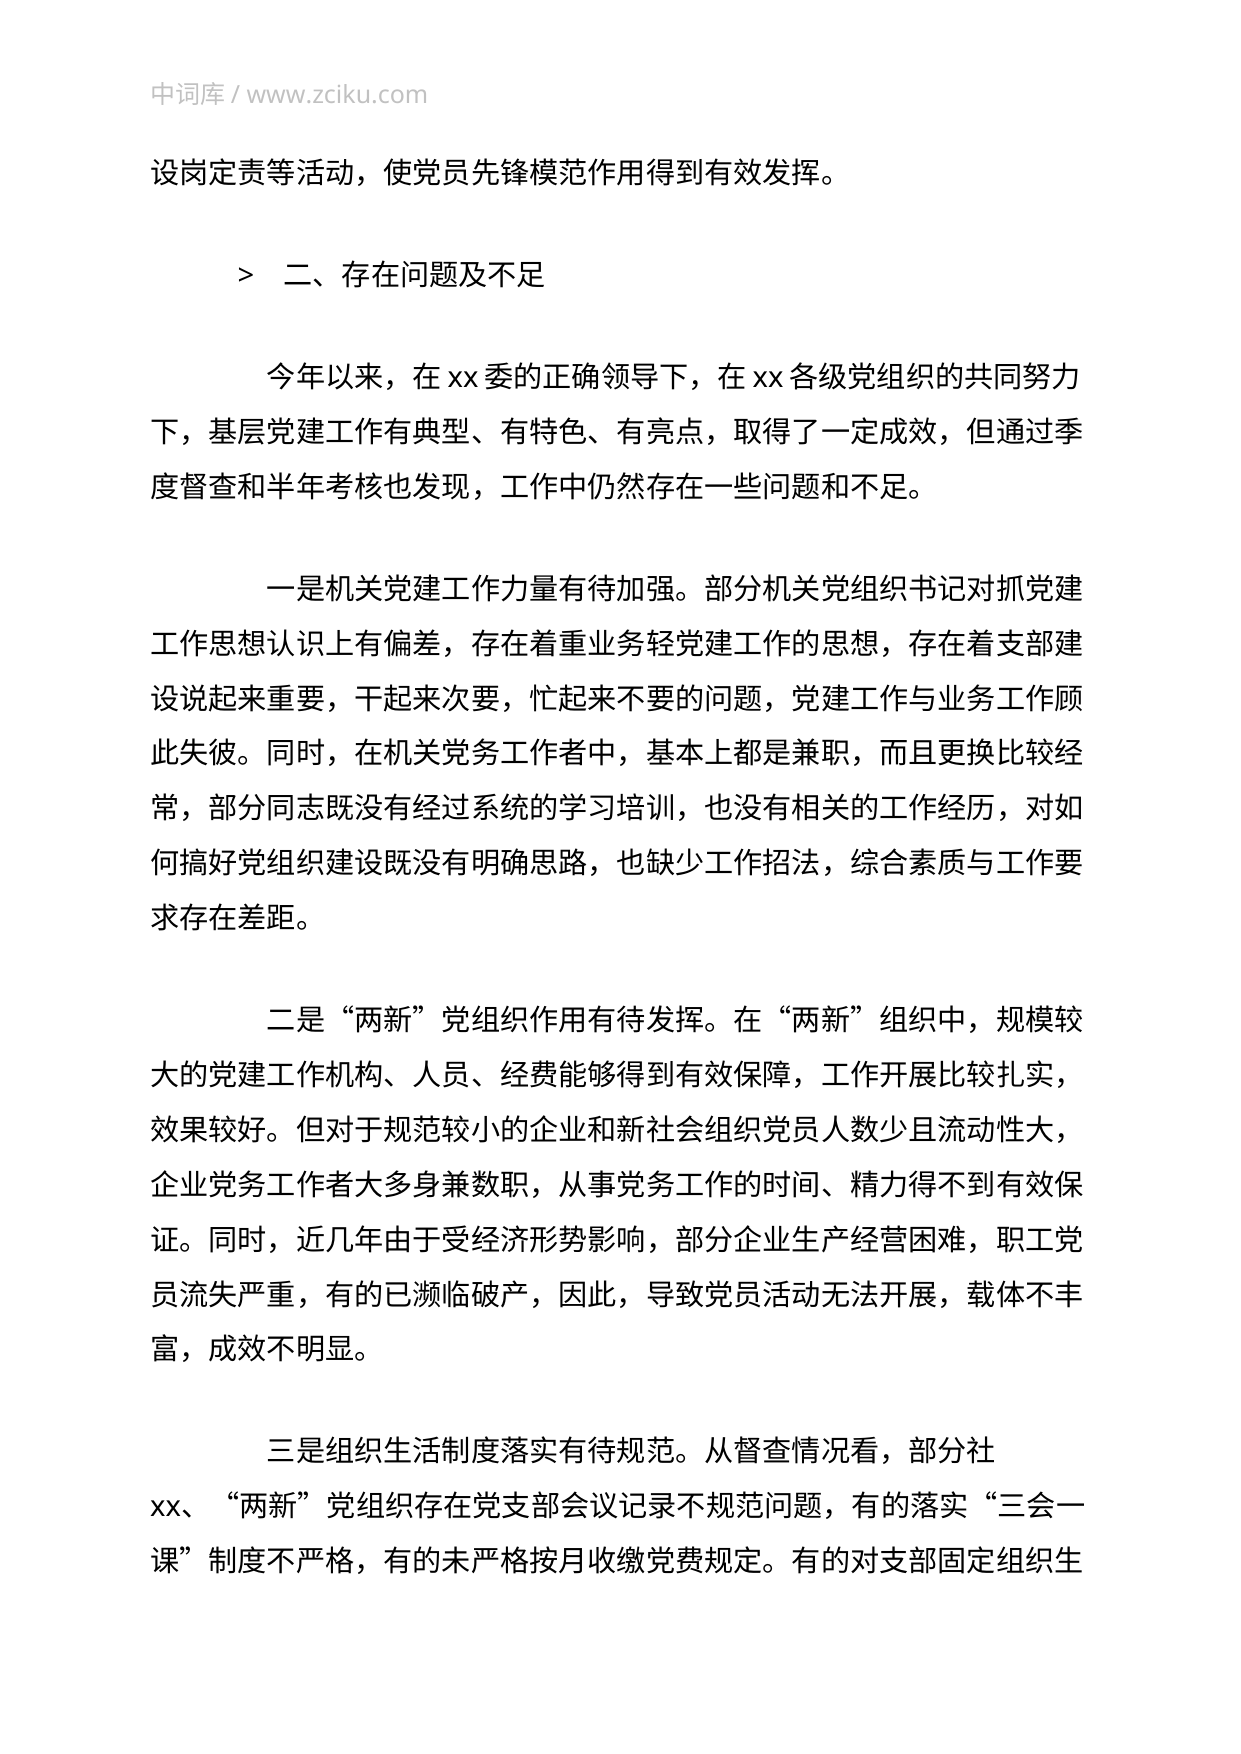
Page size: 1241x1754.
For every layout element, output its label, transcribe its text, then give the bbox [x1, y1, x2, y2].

text 一是机关党建工作力量有待加强。部分机关党组织书记对抓党建工作思想认识上有偏差，存在着重业务轻党建工作的思想，存在着支部建设说起来重要，干起来次要，忙起来不要的问题，党建工作与业务工作顾此失彼。同时，在机关党务工作者中，基本上都是兼职，而且更换比较经常，部分同志既没有经过系统的学习培训，也没有相关的工作经历，对如何搞好党组织建设既没有明确思路，也缺少工作招法，综合素质与工作要求存在差距。 [150, 565, 1090, 937]
text 二是“两新”党组织作用有待发挥。在“两新”组织中，规模较大的党建工作机构、人员、经费能够得到有效保障，工作开展比较扎实，效果较好。但对于规范较小的企业和新社会组织党员人数少且流动性大，企业党务工作者大多身兼数职，从事党务工作的时间、精力得不到有效保证。同时，近几年由于受经济形势影响，部分企业生产经营困难，职工党员流失严重，有的已濒临破产，因此，导致党员活动无法开展，载体不丰富，成效不明显。 [150, 997, 1090, 1368]
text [150, 150, 1090, 192]
text 今年以来，在xx委的正确领导下，在xx各级党组织的共同努力下，基层党建工作有典型、有特色、有亮点，取得了一定成效，但通过季度督查和半年考核也发现，工作中仍然存在一些问题和不足。 [150, 354, 1090, 506]
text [150, 1428, 1090, 1580]
text > 二、存在问题及不足 [150, 252, 1090, 294]
